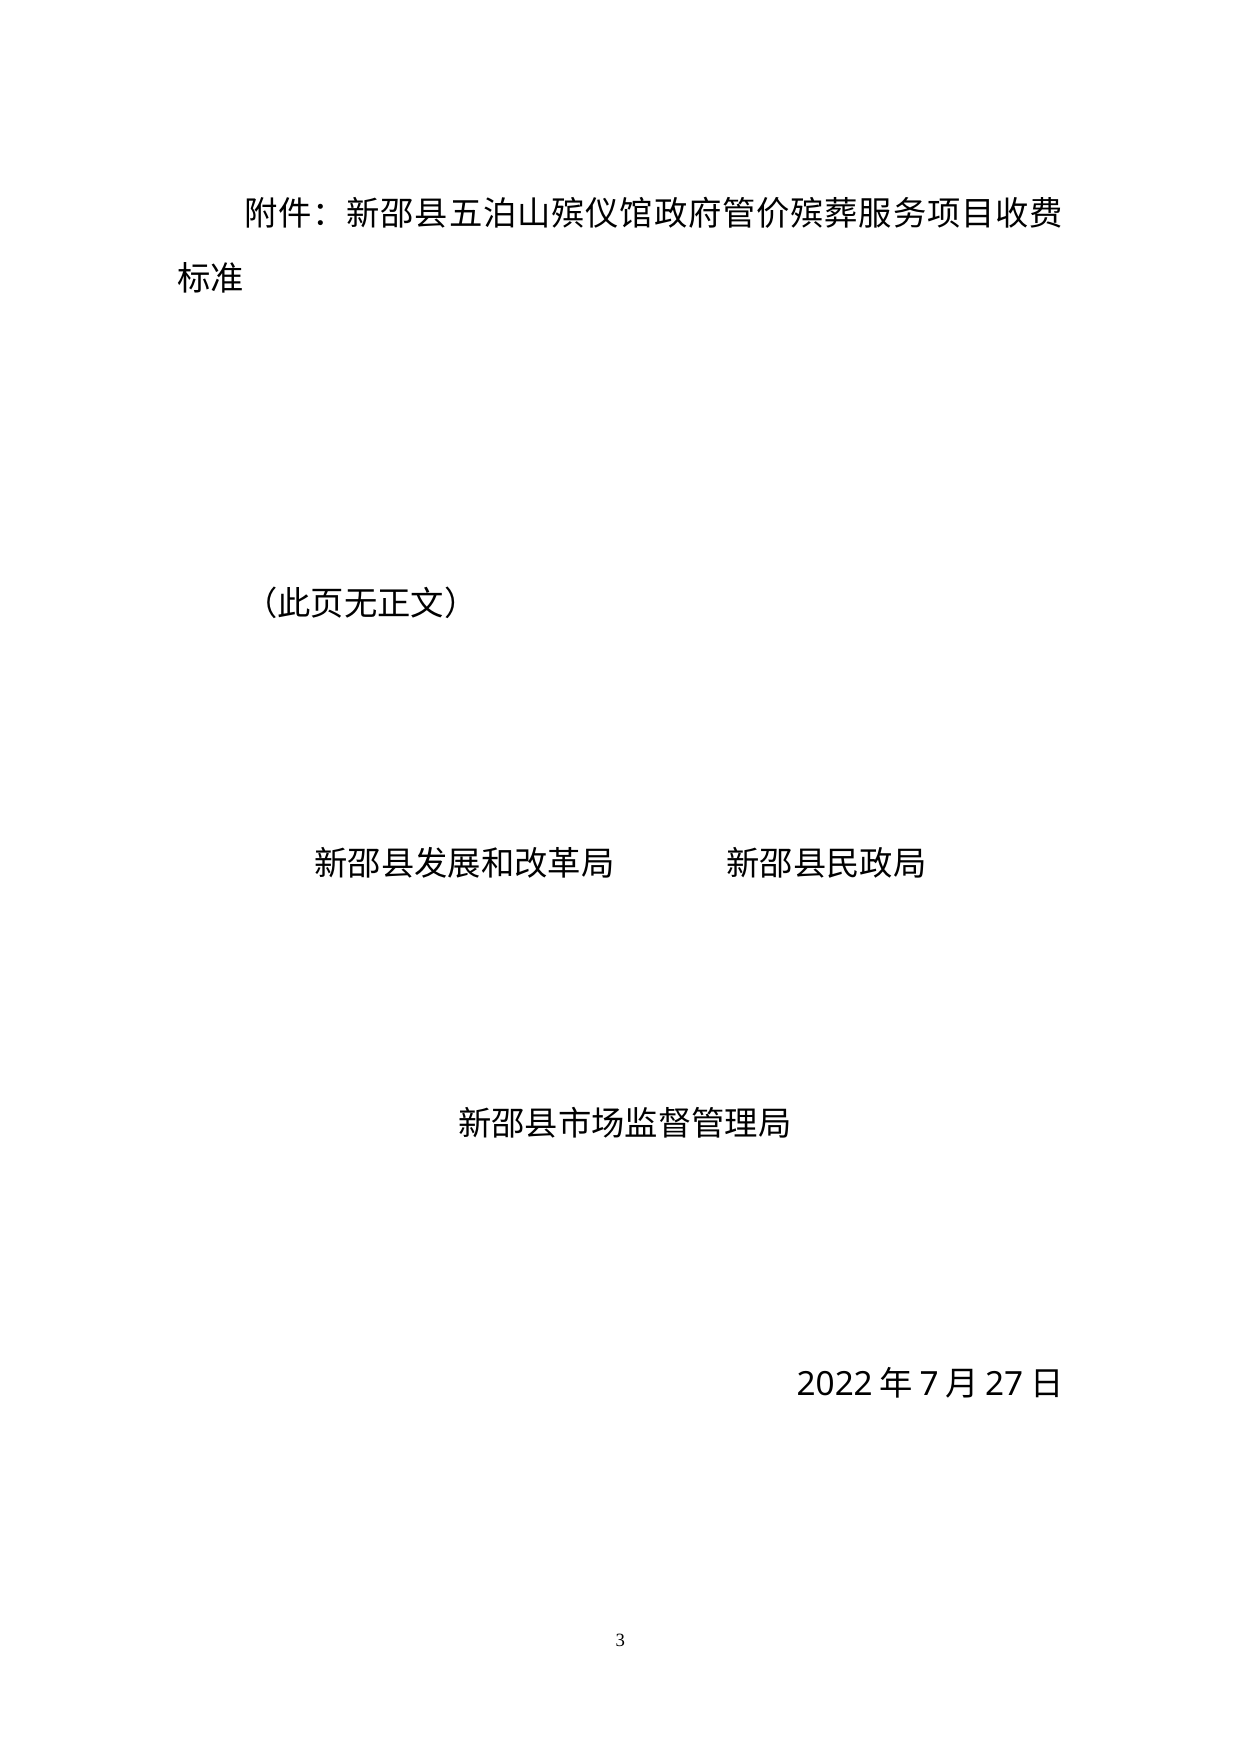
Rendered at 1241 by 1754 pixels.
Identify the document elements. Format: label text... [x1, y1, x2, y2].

text （此页无正文） [177, 568, 1063, 633]
text 附件：新邵县五泊山殡仪馆政府管价殡葬服务项目收费标准 [177, 178, 1063, 308]
text 新邵县市场监督管理局 [177, 1088, 1063, 1153]
text 新邵县发展和改革局 新邵县民政局 [177, 828, 1063, 893]
text 2022年7月27日 [177, 1348, 1063, 1413]
